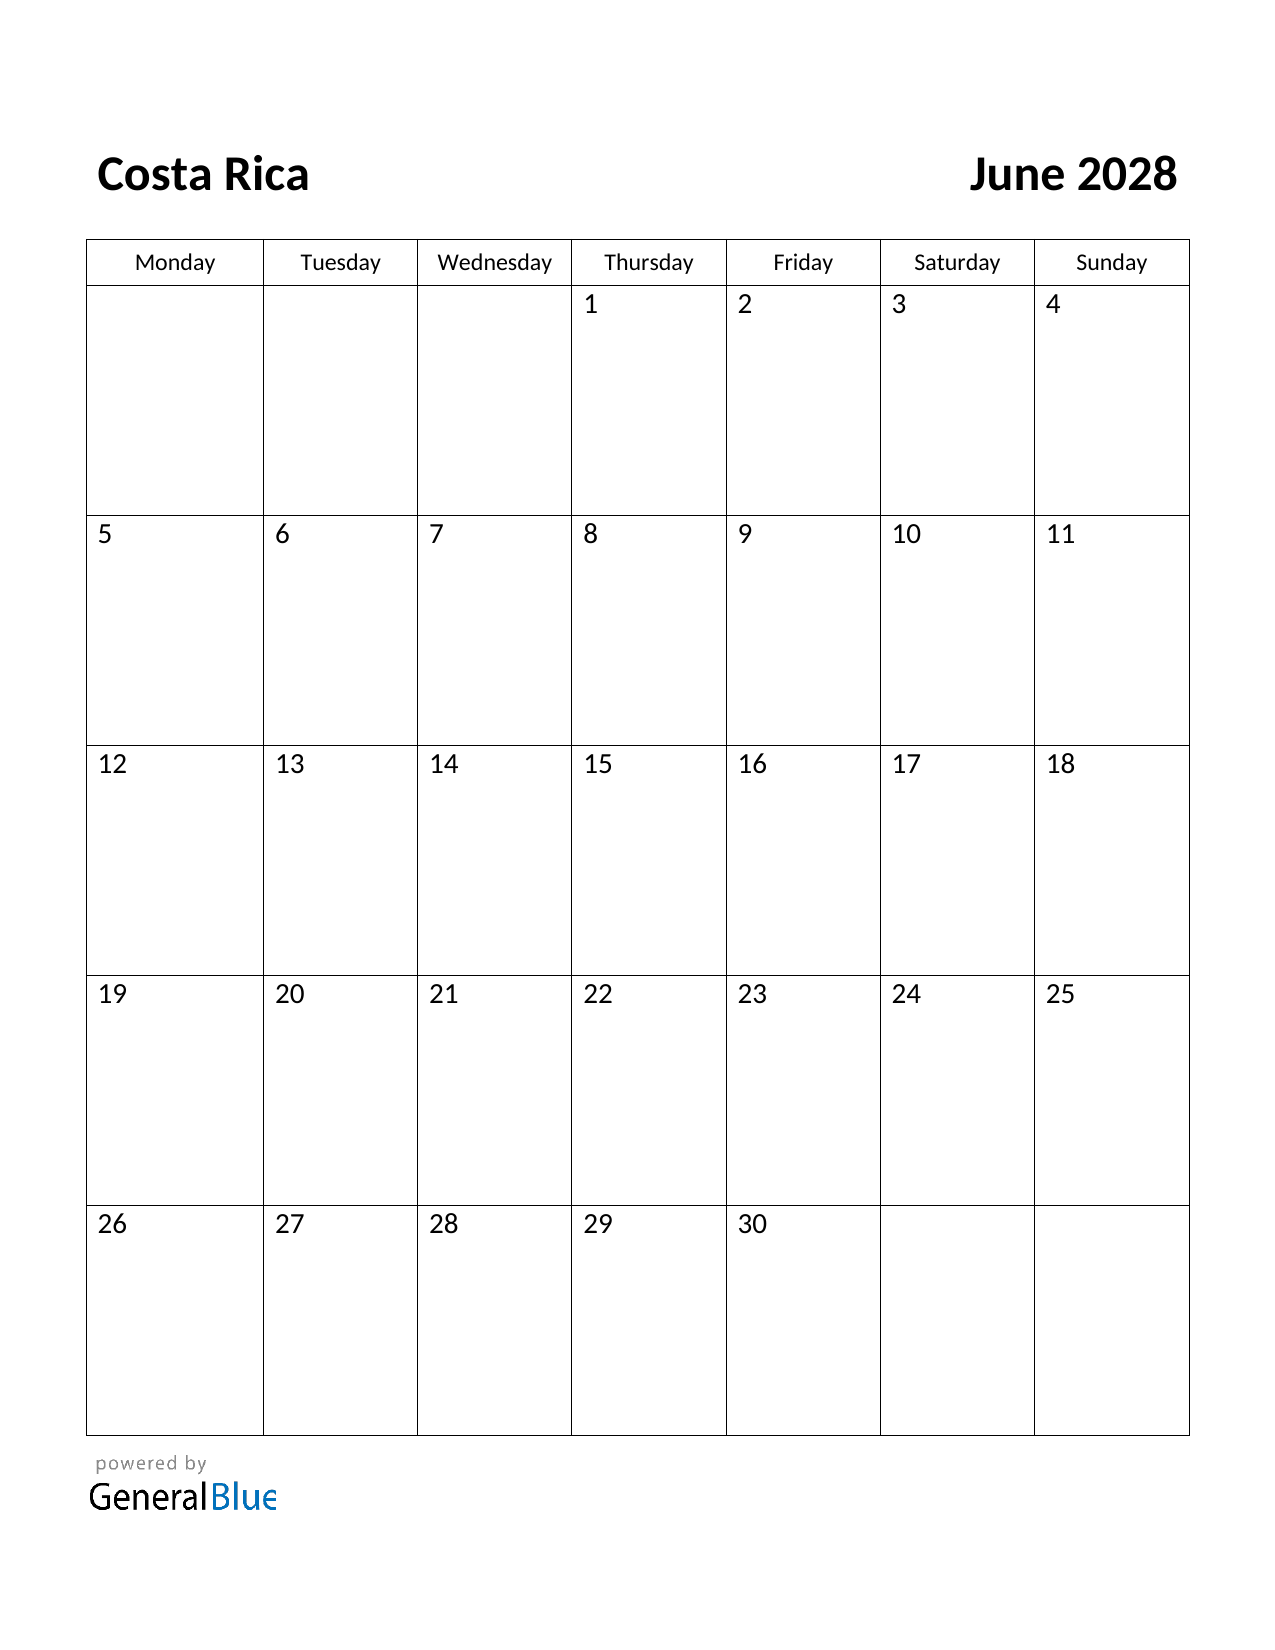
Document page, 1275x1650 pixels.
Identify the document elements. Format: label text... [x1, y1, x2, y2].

table_cell [264, 548, 417, 744]
table_cell 11 [1035, 516, 1189, 548]
table_cell [572, 548, 726, 744]
table_cell [1035, 548, 1189, 744]
table_header Costa Rica [86, 105, 572, 239]
table_cell 10 [881, 516, 1034, 548]
table_cell [727, 1008, 880, 1204]
table_cell [264, 286, 417, 318]
table_cell 24 [881, 976, 1034, 1008]
table_cell 1 [572, 286, 726, 318]
table_cell 28 [418, 1206, 571, 1238]
table_cell [572, 318, 726, 514]
table_cell [418, 778, 571, 974]
table_cell Tuesday [264, 240, 417, 284]
table_cell [727, 318, 880, 514]
table_cell [418, 1238, 571, 1434]
table_cell 8 [572, 516, 726, 548]
table_cell [1035, 1238, 1189, 1434]
table_cell [1035, 318, 1189, 514]
table_cell [881, 548, 1034, 744]
table_cell 19 [87, 976, 263, 1008]
table_header June 2028 [572, 105, 1189, 239]
table_cell 27 [264, 1206, 417, 1238]
table_cell [418, 286, 571, 318]
table_cell [87, 1008, 263, 1204]
table_cell [572, 778, 726, 974]
table_cell 22 [572, 976, 726, 1008]
table_cell [264, 1008, 417, 1204]
table_cell 13 [264, 746, 417, 778]
table_cell 16 [727, 746, 880, 778]
table_cell 30 [727, 1206, 880, 1238]
table_cell [572, 1008, 726, 1204]
table_cell 26 [87, 1206, 263, 1238]
table_cell 29 [572, 1206, 726, 1238]
table_cell [881, 1238, 1034, 1434]
table_cell [572, 1238, 726, 1434]
table_cell 9 [727, 516, 880, 548]
table_cell Wednesday [418, 240, 571, 284]
table_cell [87, 318, 263, 514]
table_cell 3 [881, 286, 1034, 318]
table_cell Monday [87, 240, 263, 284]
table_cell [881, 778, 1034, 974]
table_cell [418, 318, 571, 514]
table_cell [1035, 1008, 1189, 1204]
table_cell [727, 778, 880, 974]
table_cell 14 [418, 746, 571, 778]
table_cell 12 [87, 746, 263, 778]
table_cell [1035, 778, 1189, 974]
table_cell 4 [1035, 286, 1189, 318]
table_cell [418, 1008, 571, 1204]
table_cell 17 [881, 746, 1034, 778]
table_cell 15 [572, 746, 726, 778]
table_cell Saturday [881, 240, 1034, 284]
table_cell [881, 1206, 1034, 1238]
table_cell Sunday [1035, 240, 1189, 284]
table_cell 23 [727, 976, 880, 1008]
table_cell [264, 778, 417, 974]
table_cell [87, 778, 263, 974]
table_cell 21 [418, 976, 571, 1008]
table_cell Thursday [572, 240, 726, 284]
table_cell [418, 548, 571, 744]
table_cell 25 [1035, 976, 1189, 1008]
table_cell 5 [87, 516, 263, 548]
table_cell [727, 1238, 880, 1434]
table_cell 2 [727, 286, 880, 318]
table_cell [87, 548, 263, 744]
table_cell 6 [264, 516, 417, 548]
table_cell [86, 1436, 1189, 1534]
table_cell 18 [1035, 746, 1189, 778]
table_cell [264, 318, 417, 514]
table_cell [727, 548, 880, 744]
table_cell [87, 286, 263, 318]
table_cell [1035, 1206, 1189, 1238]
table_cell 7 [418, 516, 571, 548]
table_cell [881, 318, 1034, 514]
picture [88, 1452, 276, 1515]
table_cell 20 [264, 976, 417, 1008]
table_cell [881, 1008, 1034, 1204]
table_cell [264, 1238, 417, 1434]
table_cell Friday [727, 240, 880, 284]
table_cell [87, 1238, 263, 1434]
